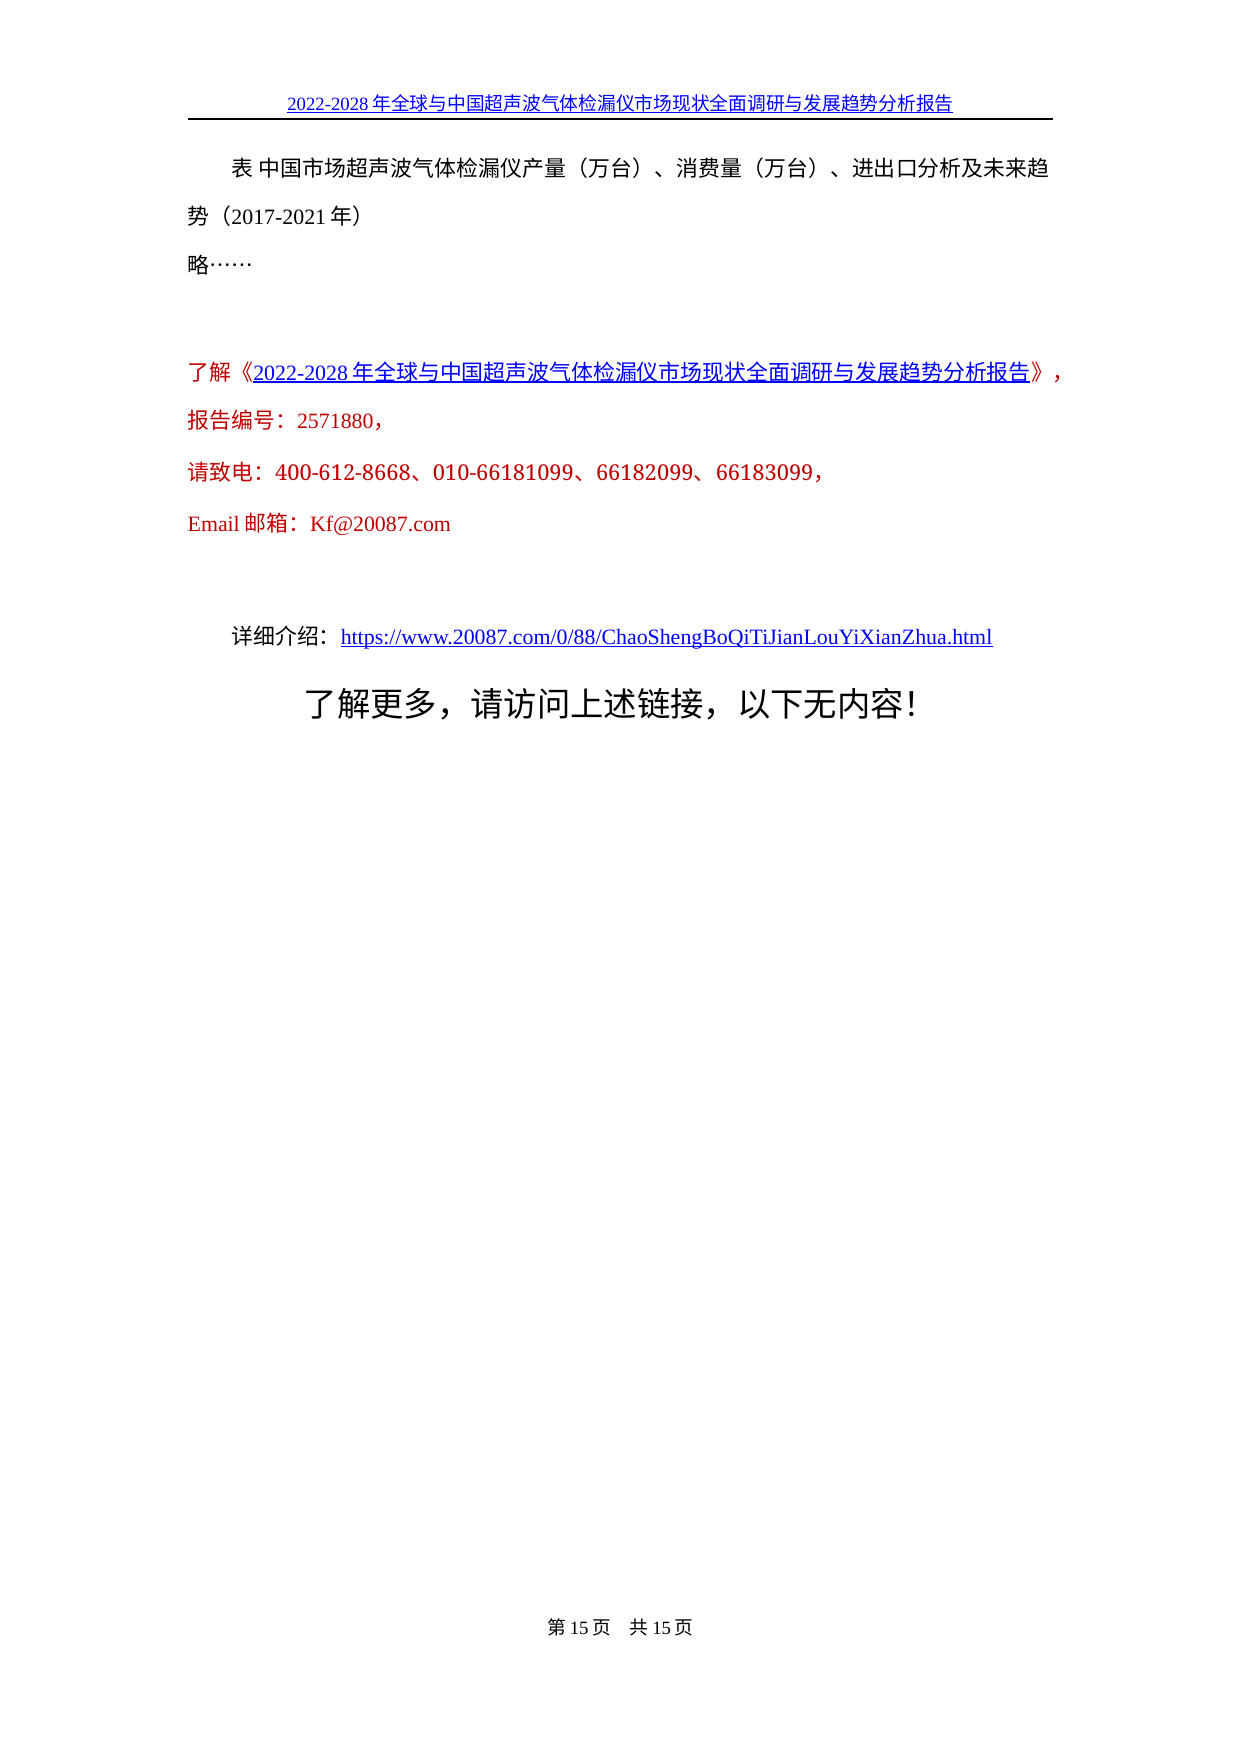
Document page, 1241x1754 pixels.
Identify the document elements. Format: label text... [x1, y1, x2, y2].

text 请致电：400-612-8668、010-66181099、66182099、66183099， [187, 454, 1053, 487]
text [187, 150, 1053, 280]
text 了解《2022-2028年全球与中国超声波气体检漏仪市场现状全面调研与发展趋势分析报告》，报告编号：2571880， [187, 354, 1053, 435]
title 了解更多，请访问上述链接，以下无内容！ [187, 669, 1053, 734]
text Email邮箱：Kf@20087.com [187, 506, 1053, 538]
text 详细介绍：https://www.20087.com/0/88/ChaoShengBoQiTiJianLouYiXianZhua.html [187, 619, 1053, 651]
